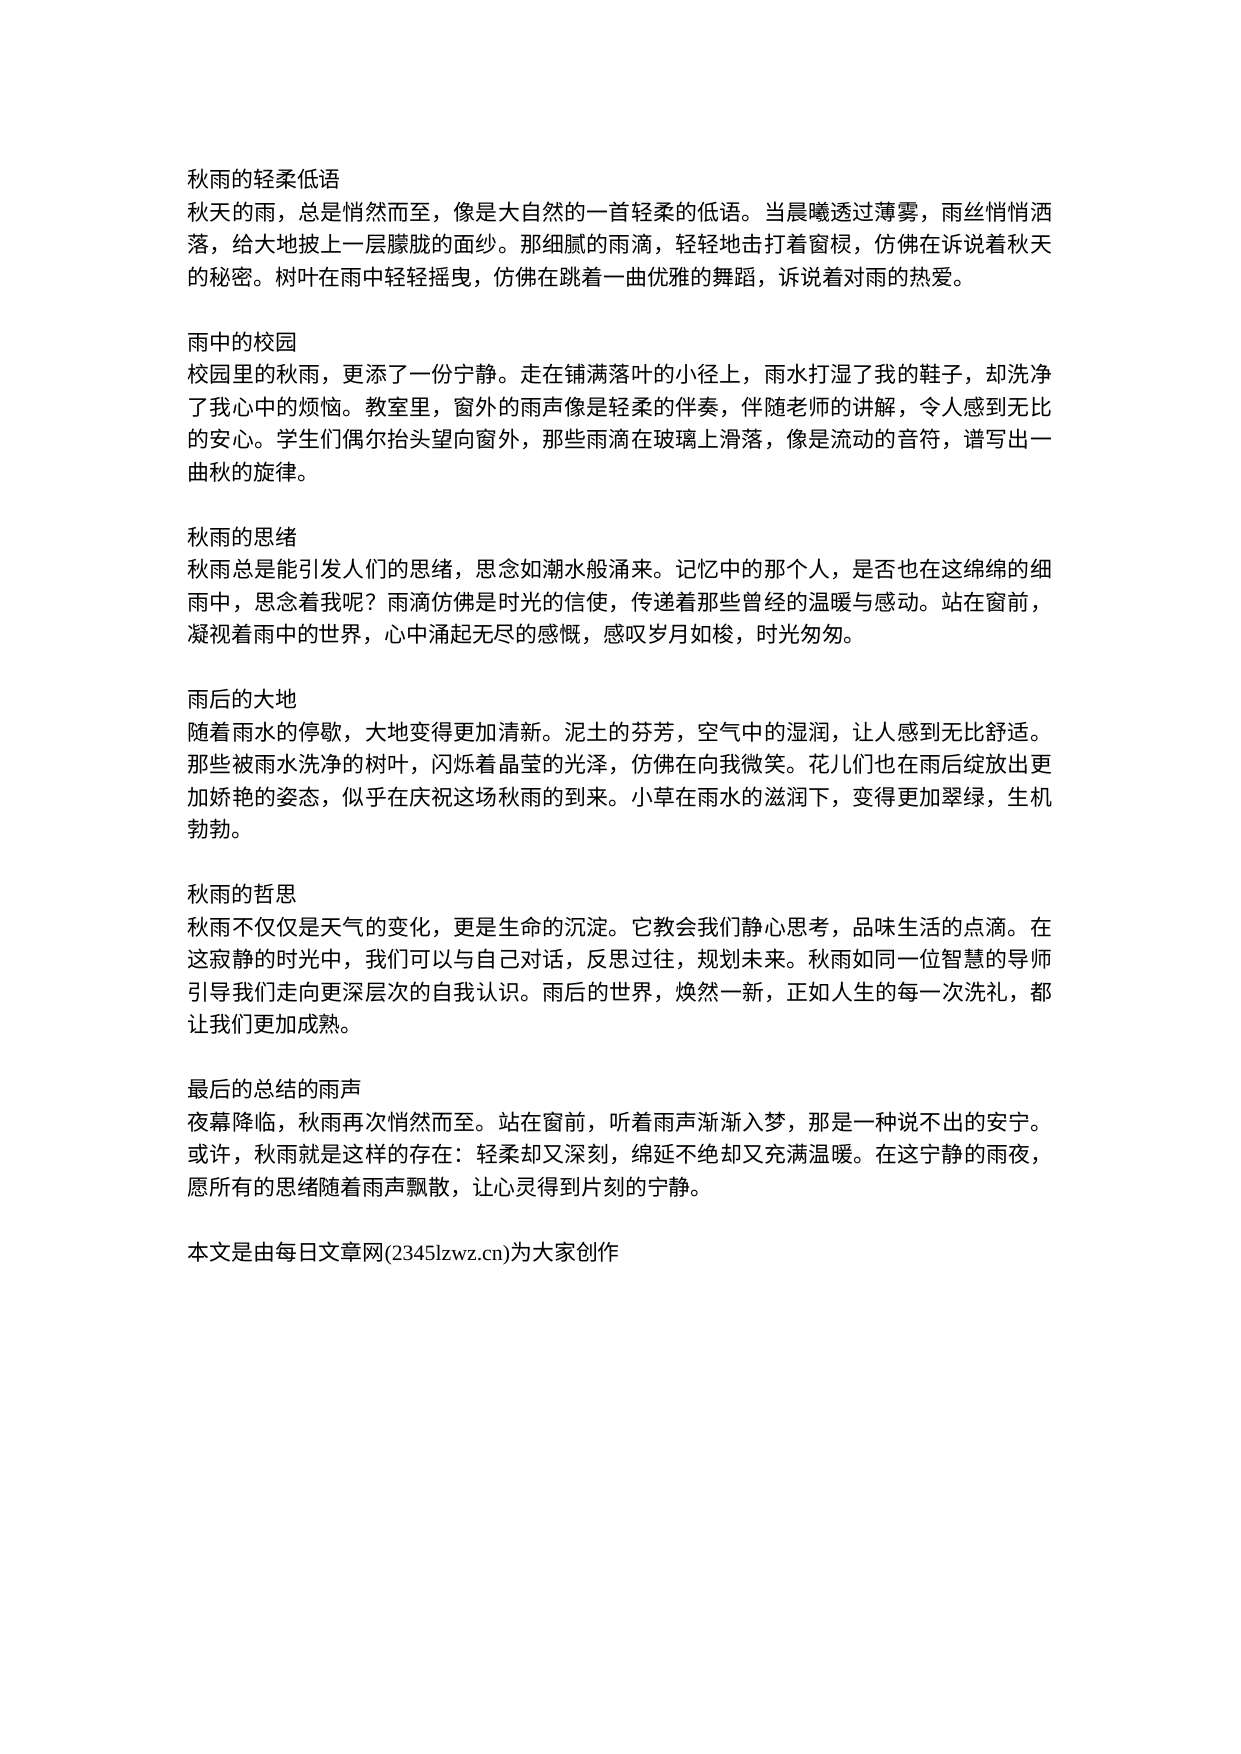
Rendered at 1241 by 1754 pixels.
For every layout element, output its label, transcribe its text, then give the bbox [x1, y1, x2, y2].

text 秋雨的思绪 [187, 519, 1053, 552]
text 秋雨的哲思 [187, 877, 1053, 909]
text 本文是由每日文章网(2345lzwz.cn)为大家创作 [187, 1234, 1053, 1267]
text 随着雨水的停歇，大地变得更加清新。泥土的芬芳，空气中的湿润，让人感到无比舒适。那些被雨水洗净的树叶，闪烁着晶莹的光泽，仿佛在向我微笑。花儿们也在雨后绽放出更加娇艳的姿态，似乎在庆祝这场秋雨的到来。小草在雨水的滋润下，变得更加翠绿，生机勃勃。 [187, 714, 1053, 844]
text 秋雨总是能引发人们的思绪，思念如潮水般涌来。记忆中的那个人，是否也在这绵绵的细雨中，思念着我呢？雨滴仿佛是时光的信使，传递着那些曾经的温暖与感动。站在窗前，凝视着雨中的世界，心中涌起无尽的感慨，感叹岁月如梭，时光匆匆。 [187, 552, 1053, 649]
text 秋雨不仅仅是天气的变化，更是生命的沉淀。它教会我们静心思考，品味生活的点滴。在这寂静的时光中，我们可以与自己对话，反思过往，规划未来。秋雨如同一位智慧的导师，引导我们走向更深层次的自我认识。雨后的世界，焕然一新，正如人生的每一次洗礼，都让我们更加成熟。 [187, 909, 1053, 1039]
text 校园里的秋雨，更添了一份宁静。走在铺满落叶的小径上，雨水打湿了我的鞋子，却洗净了我心中的烦恼。教室里，窗外的雨声像是轻柔的伴奏，伴随老师的讲解，令人感到无比的安心。学生们偶尔抬头望向窗外，那些雨滴在玻璃上滑落，像是流动的音符，谱写出一曲秋的旋律。 [187, 357, 1053, 487]
text 雨后的大地 [187, 682, 1053, 714]
text 秋雨的轻柔低语 [187, 162, 1053, 194]
text 秋天的雨，总是悄然而至，像是大自然的一首轻柔的低语。当晨曦透过薄雾，雨丝悄悄洒落，给大地披上一层朦胧的面纱。那细腻的雨滴，轻轻地击打着窗棂，仿佛在诉说着秋天的秘密。树叶在雨中轻轻摇曳，仿佛在跳着一曲优雅的舞蹈，诉说着对雨的热爱。 [187, 194, 1053, 292]
text 雨中的校园 [187, 324, 1053, 357]
text 夜幕降临，秋雨再次悄然而至。站在窗前，听着雨声渐渐入梦，那是一种说不出的安宁。或许，秋雨就是这样的存在：轻柔却又深刻，绵延不绝却又充满温暖。在这宁静的雨夜，愿所有的思绪随着雨声飘散，让心灵得到片刻的宁静。 [187, 1104, 1053, 1202]
text 最后的总结的雨声 [187, 1072, 1053, 1104]
